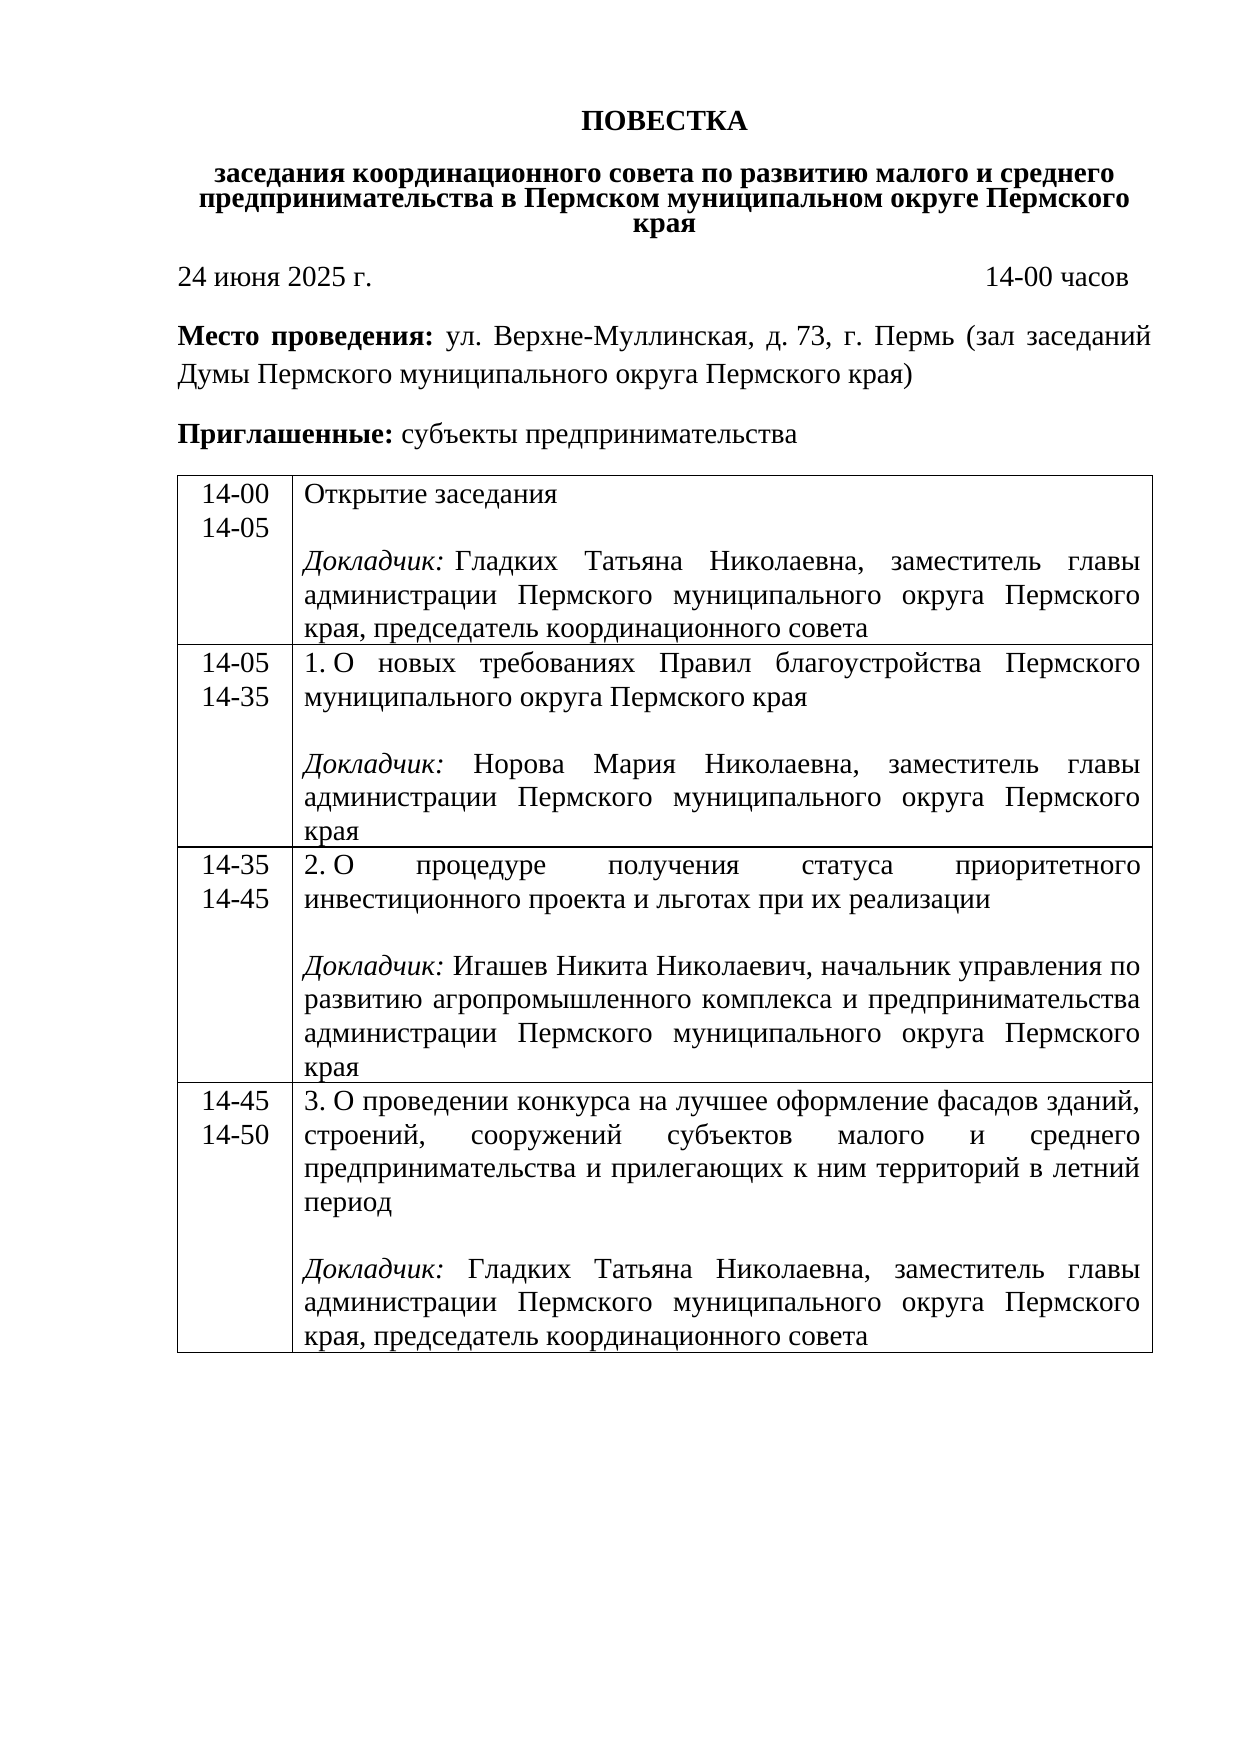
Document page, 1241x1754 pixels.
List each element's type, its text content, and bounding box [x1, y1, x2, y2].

text Место проведения: ул. Верхне-Муллинская, д. 73, г. Пермь (зал заседаний Думы Пермского муниципального округа Пермского края) [177, 318, 1152, 390]
text заседания координационного совета по развитию малого и среднего предпринимательства в Пермском муниципальном округе Пермского края [177, 163, 1152, 238]
table_cell 14-35 14-45 [178, 848, 292, 1082]
table_cell 2. О процедуре получения статуса приоритетного инвестиционного проекта и льготах при их реализации Докладчик: Игашев Никита Николаевич, начальник управления по развитию агропромышленного комплекса и предпринимательства администрации Пермского муниципального округа Пермского края [293, 848, 1152, 1082]
table_header Открытие заседания Докладчик: Гладких Татьяна Николаевна, заместитель главы администрации Пермского муниципального округа Пермского края, председатель координационного совета [293, 476, 1152, 644]
table_header 14-00 14-05 [178, 476, 292, 644]
table_cell 14-45 14-50 [178, 1083, 292, 1352]
text 24 июня 2025 г. 14-00 часов [177, 259, 1152, 292]
table_cell 3. О проведении конкурса на лучшее оформление фасадов зданий, строений, сооружений субъектов малого и среднего предпринимательства и прилегающих к ним территорий в летний период Докладчик: Гладких Татьяна Николаевна, заместитель главы администрации Пермского муниципального округа Пермского края, председатель координационного совета [293, 1083, 1152, 1352]
table_cell 14-05 14-35 [178, 645, 292, 846]
table_cell 1. О новых требованиях Правил благоустройства Пермского муниципального округа Пермского края Докладчик: Норова Мария Николаевна, заместитель главы администрации Пермского муниципального округа Пермского края [293, 645, 1152, 846]
text Приглашенные: субъекты предпринимательства [177, 416, 1152, 449]
text ПОВЕСТКА [177, 103, 1152, 137]
